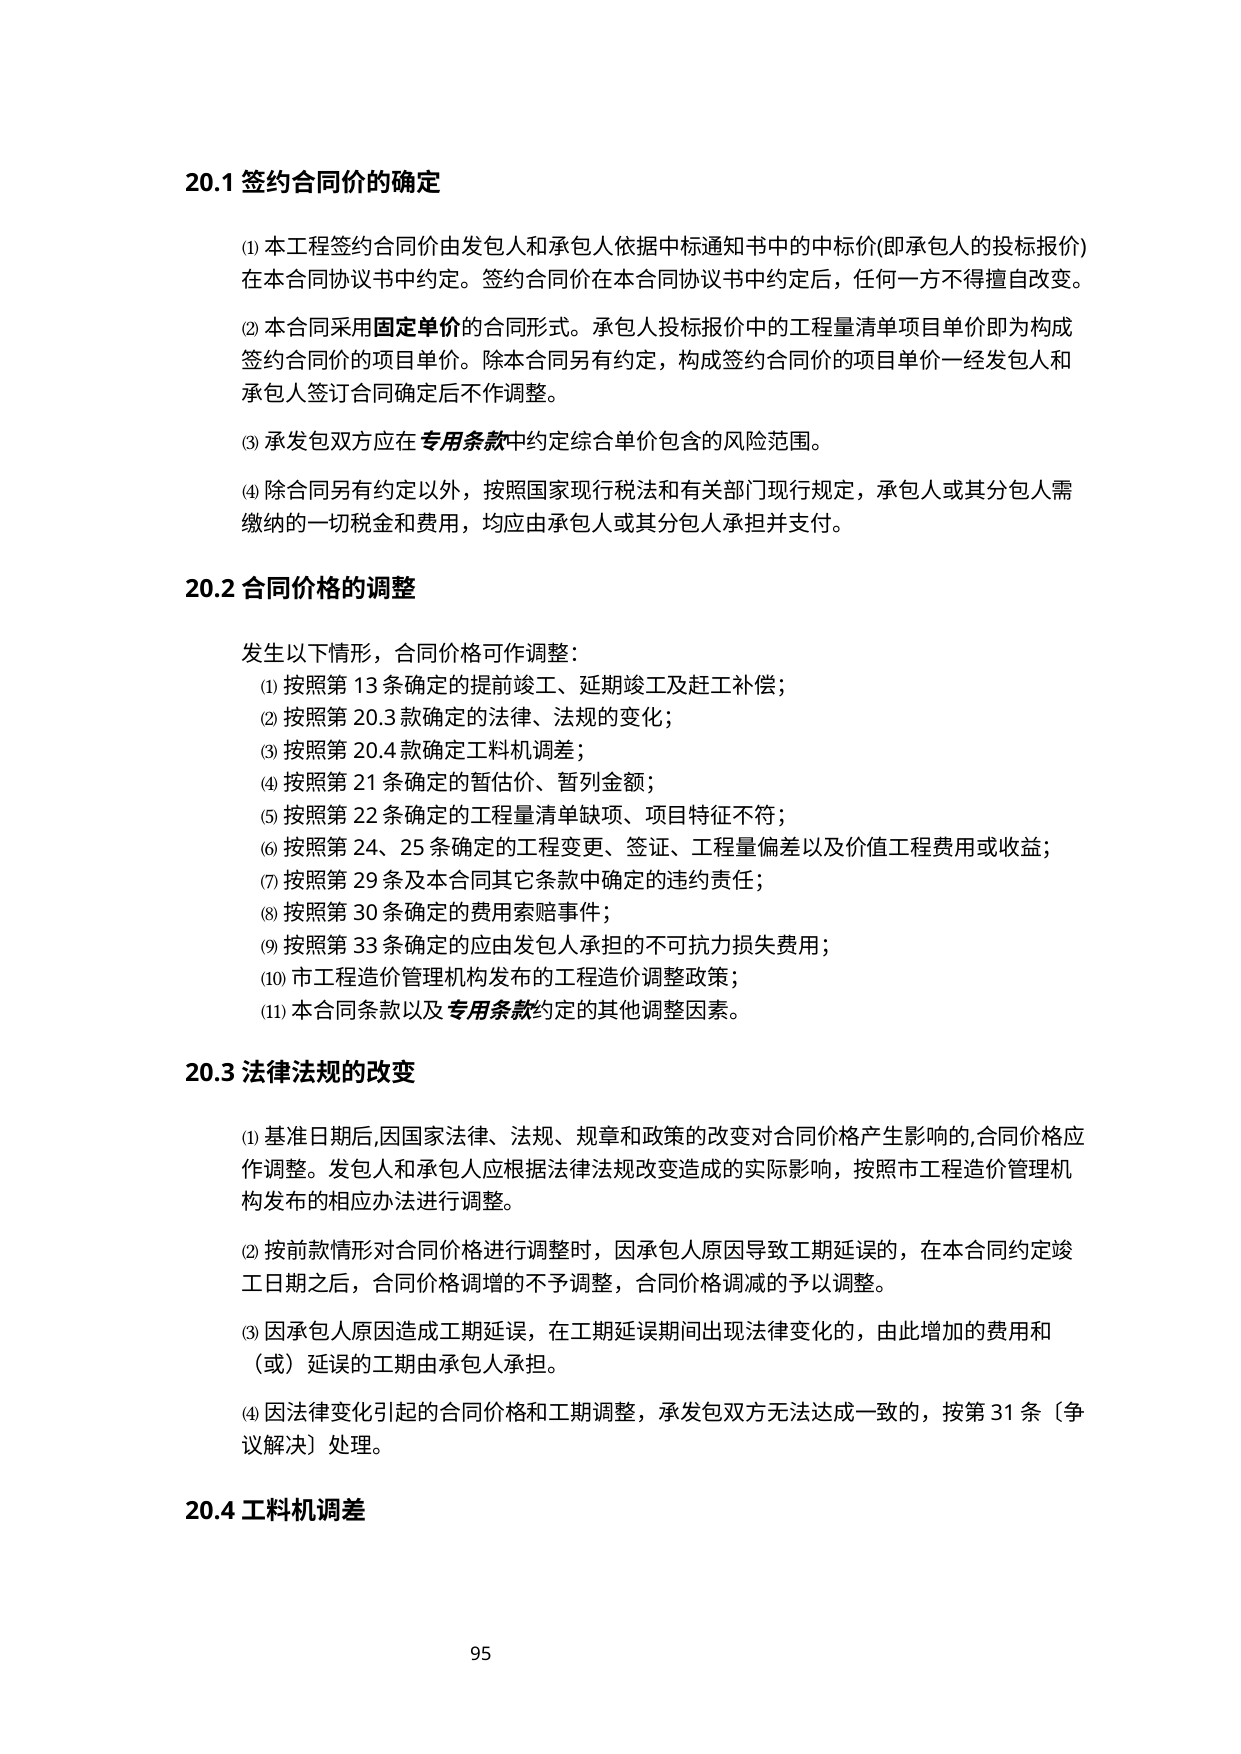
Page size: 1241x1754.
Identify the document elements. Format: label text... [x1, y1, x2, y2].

text 发生以下情形，合同价格可作调整： [241, 635, 1093, 668]
text ⑼按照第33条确定的应由发包人承担的不可抗力损失费用； [260, 928, 1093, 960]
text ⑻按照第30条确定的费用索赔事件； [260, 895, 1093, 928]
text ⑵本合同采用固定单价的合同形式。承包人投标报价中的工程量清单项目单价即为构成签约合同价的项目单价。除本合同另有约定，构成签约合同价的项目单价一经发包人和承包人签订合同确定后不作调整。 [241, 310, 1093, 408]
text ⑵按照第20.3款确定的法律、法规的变化； [260, 700, 1093, 733]
text ⑶按照第20.4款确定工料机调差； [260, 733, 1093, 765]
text ⑷按照第21条确定的暂估价、暂列金额； [260, 765, 1093, 798]
text ⑴基准日期后,因国家法律、法规、规章和政策的改变对合同价格产生影响的,合同价格应作调整。发包人和承包人应根据法律法规改变造成的实际影响，按照市工程造价管理机构发布的相应办法进行调整。 [241, 1119, 1093, 1216]
list 签约合同价的确定 [185, 148, 1093, 213]
text ⑴按照第13条确定的提前竣工、延期竣工及赶工补偿； [260, 668, 1093, 700]
text ⑺按照第29条及本合同其它条款中确定的违约责任； [260, 863, 1093, 895]
text ⑴本工程签约合同价由发包人和承包人依据中标通知书中的中标价(即承包人的投标报价)在本合同协议书中约定。签约合同价在本合同协议书中约定后，任何一方不得擅自改变。 [241, 229, 1093, 294]
text ⑶因承包人原因造成工期延误，在工期延误期间出现法律变化的，由此增加的费用和（或）延误的工期由承包人承担。 [241, 1314, 1093, 1379]
text ⑷因法律变化引起的合同价格和工期调整，承发包双方无法达成一致的，按第31条〔争议解决〕处理。 [241, 1395, 1093, 1460]
text ⑶承发包双方应在专用条款中约定综合单价包含的风险范围。 [241, 424, 1093, 456]
text ⑵按前款情形对合同价格进行调整时，因承包人原因导致工期延误的，在本合同约定竣工日期之后，合同价格调增的不予调整，合同价格调减的予以调整。 [241, 1233, 1093, 1298]
text ⑷除合同另有约定以外，按照国家现行税法和有关部门现行规定，承包人或其分包人需缴纳的一切税金和费用，均应由承包人或其分包人承担并支付。 [241, 473, 1093, 538]
list 合同价格的调整 [185, 554, 1093, 619]
list 法律法规的改变 [185, 1038, 1093, 1103]
text ⑾本合同条款以及专用条款约定的其他调整因素。 [260, 993, 1093, 1025]
text ⑸按照第22条确定的工程量清单缺项、项目特征不符； [260, 798, 1093, 830]
text ⑹按照第24、25条确定的工程变更、签证、工程量偏差以及价值工程费用或收益； [260, 830, 1093, 863]
list 工料机调差 [185, 1476, 1093, 1541]
text ⑽市工程造价管理机构发布的工程造价调整政策； [260, 960, 1093, 993]
